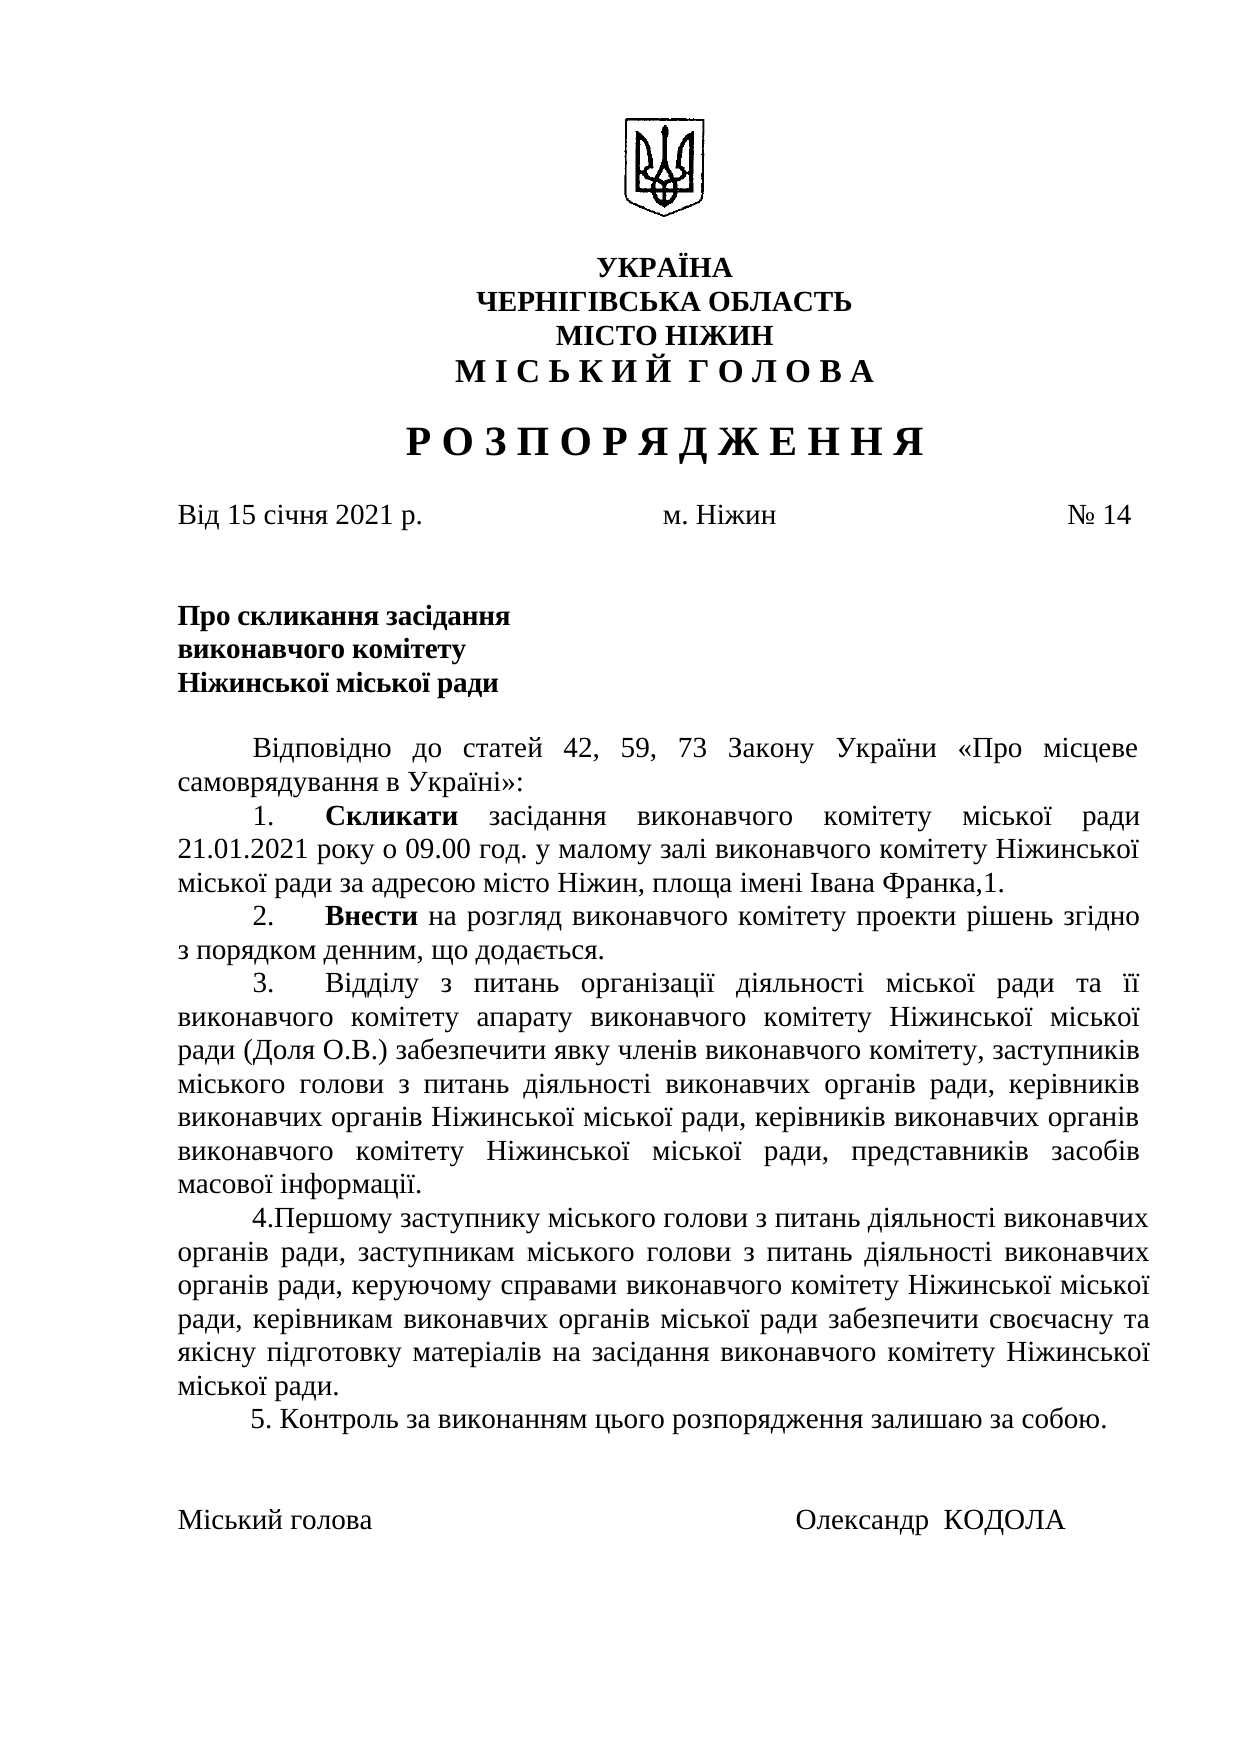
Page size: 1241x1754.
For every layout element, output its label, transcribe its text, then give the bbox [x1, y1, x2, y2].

text Про скликання засідання [177, 598, 1152, 632]
text Ніжинської міської ради [177, 665, 1152, 699]
text Відповідно до статей 42, 59, 73 Закону України «Про місцеве самоврядування в Україні»: [177, 731, 1139, 798]
text Р О З П О Р Я Д Ж Е Н Н Я [177, 416, 1152, 464]
picture [624, 118, 705, 217]
list Внести на розгляд виконавчого комітету проекти рішень згідно з порядком денним, що додається. [177, 898, 1141, 965]
text ЧЕРНІГІВСЬКА ОБЛАСТЬ [177, 284, 1152, 318]
text виконавчого комітету [177, 632, 1152, 665]
text Міський голова Олександр КОДОЛА [177, 1502, 1152, 1536]
text МІСТО НІЖИН [177, 318, 1152, 351]
text 5. Контроль за виконанням цього розпорядження залишаю за собою. [177, 1401, 1152, 1435]
text 4.Першому заступнику міського голови з питань діяльності виконавчих органів ради, заступникам міського голови з питань діяльності виконавчих органів ради, керуючому справами виконавчого комітету Ніжинської міської ради, керівникам виконавчих органів міської ради забезпечити своєчасну та якісну підготовку матеріалів на засідання виконавчого комітету Ніжинської міської ради. [177, 1200, 1151, 1401]
list Відділу з питань організації діяльності міської ради та її виконавчого комітету апарату виконавчого комітету Ніжинської міської ради (Доля О.В.) забезпечити явку членів виконавчого комітету, заступників міського голови з питань діяльності виконавчих органів ради, керівників виконавчих органів Ніжинської міської ради, керівників виконавчих органів виконавчого комітету Ніжинської міської ради, представників засобів масової інформації. [177, 965, 1141, 1200]
text УКРАЇНА [177, 251, 1152, 284]
text Від 15 січня 2021 р. м. Ніжин № 14 [177, 497, 1152, 531]
text М І С Ь К И Й Г О Л О В А [177, 351, 1152, 389]
list Скликати засідання виконавчого комітету міської ради 21.01.2021 року о 09.00 год. у малому залі виконавчого комітету Ніжинської міської ради за адресою місто Ніжин, площа імені Івана Франка,1. [177, 798, 1141, 898]
